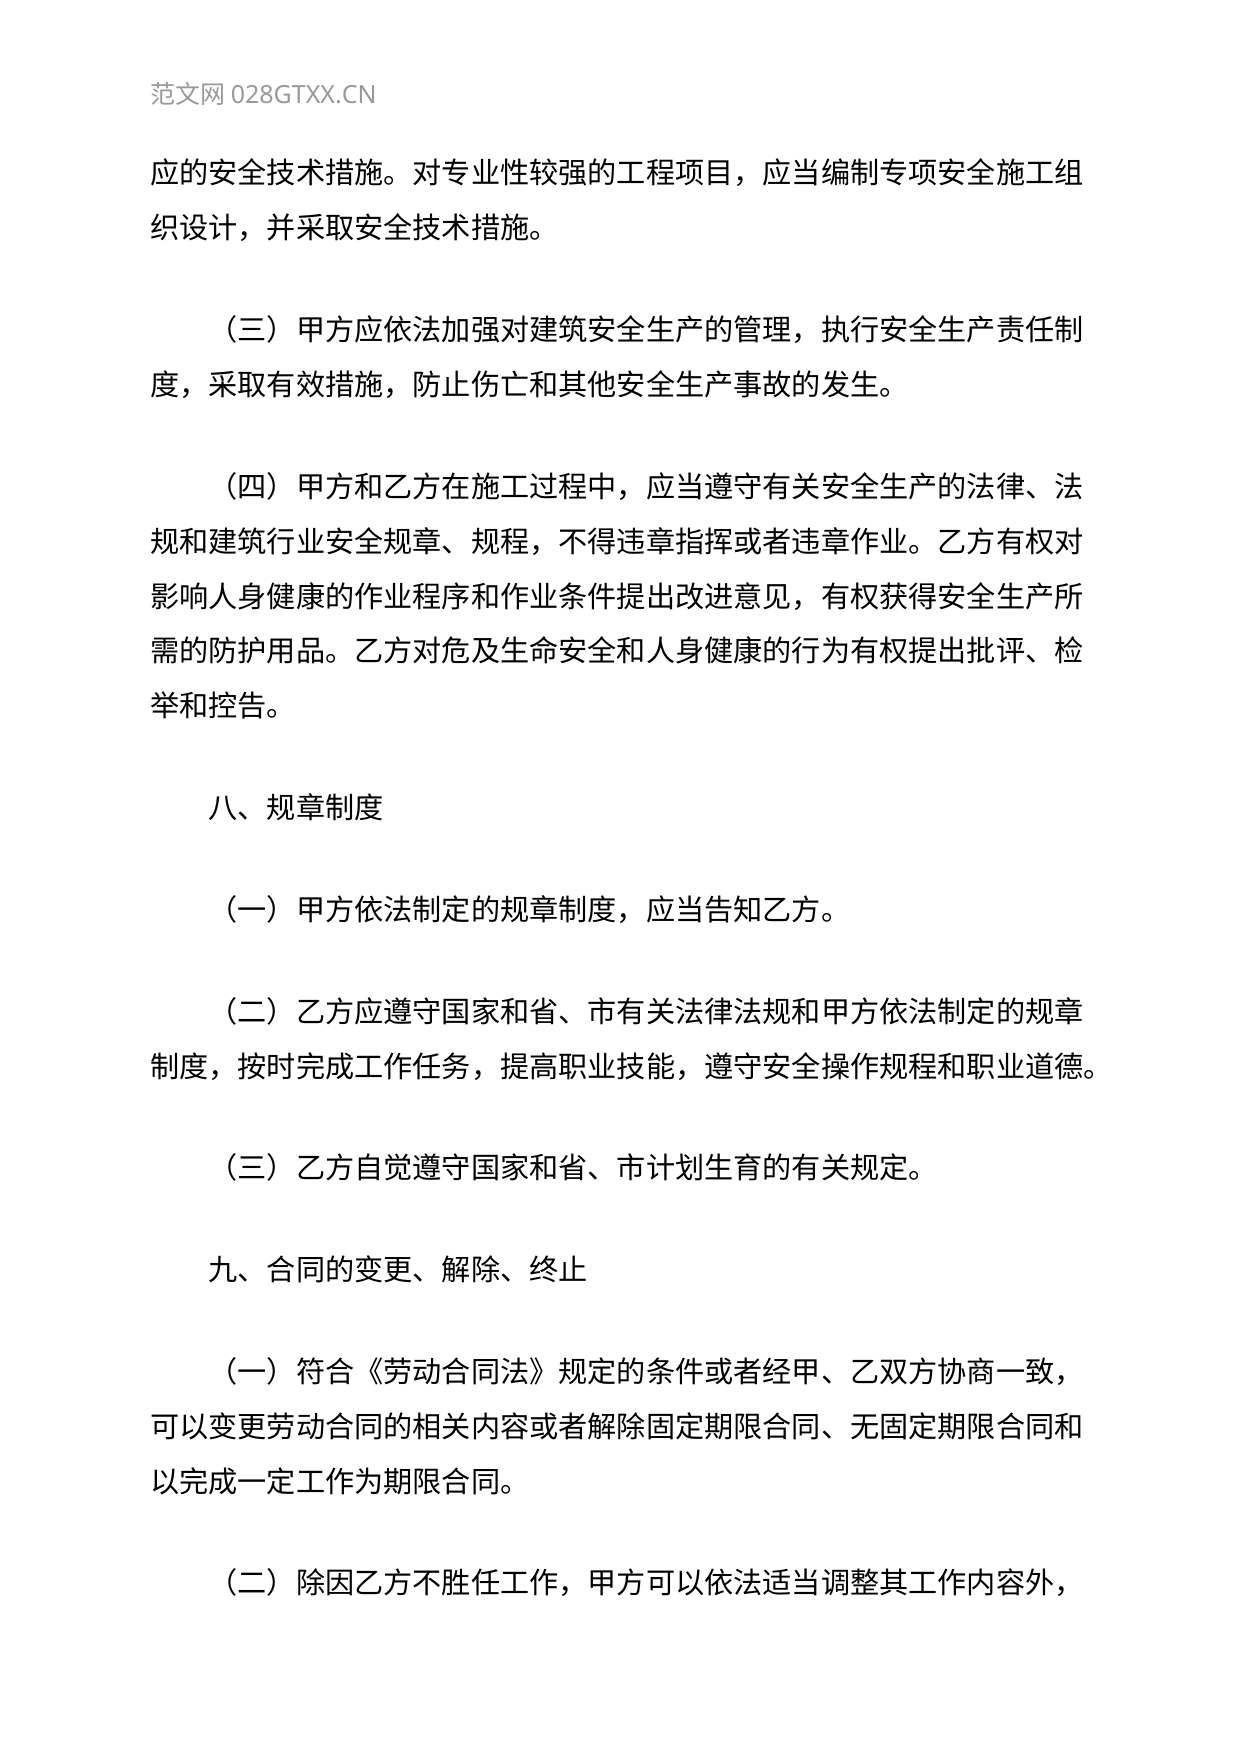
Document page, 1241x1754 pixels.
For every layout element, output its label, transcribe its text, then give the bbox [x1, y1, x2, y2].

text 八、规章制度 [150, 785, 1090, 827]
text （一）甲方依法制定的规章制度，应当告知乙方。 [150, 886, 1090, 929]
text （四）甲方和乙方在施工过程中，应当遵守有关安全生产的法律、法规和建筑行业安全规章、规程，不得违章指挥或者违章作业。乙方有权对影响人身健康的作业程序和作业条件提出改进意见，有权获得安全生产所需的防护用品。乙方对危及生命安全和人身健康的行为有权提出批评、检举和控告。 [150, 463, 1090, 725]
text （二）乙方应遵守国家和省、市有关法律法规和甲方依法制定的规章制度，按时完成工作任务，提高职业技能，遵守安全操作规程和职业道德。 [150, 988, 1090, 1085]
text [150, 150, 1090, 247]
text （一）符合《劳动合同法》规定的条件或者经甲、乙双方协商一致，可以变更劳动合同的相关内容或者解除固定期限合同、无固定期限合同和以完成一定工作为期限合同。 [150, 1348, 1090, 1501]
text （三）乙方自觉遵守国家和省、市计划生育的有关规定。 [150, 1145, 1090, 1187]
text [150, 1560, 1090, 1602]
text （三）甲方应依法加强对建筑安全生产的管理，执行安全生产责任制度，采取有效措施，防止伤亡和其他安全生产事故的发生。 [150, 307, 1090, 404]
text 九、合同的变更、解除、终止 [150, 1247, 1090, 1289]
